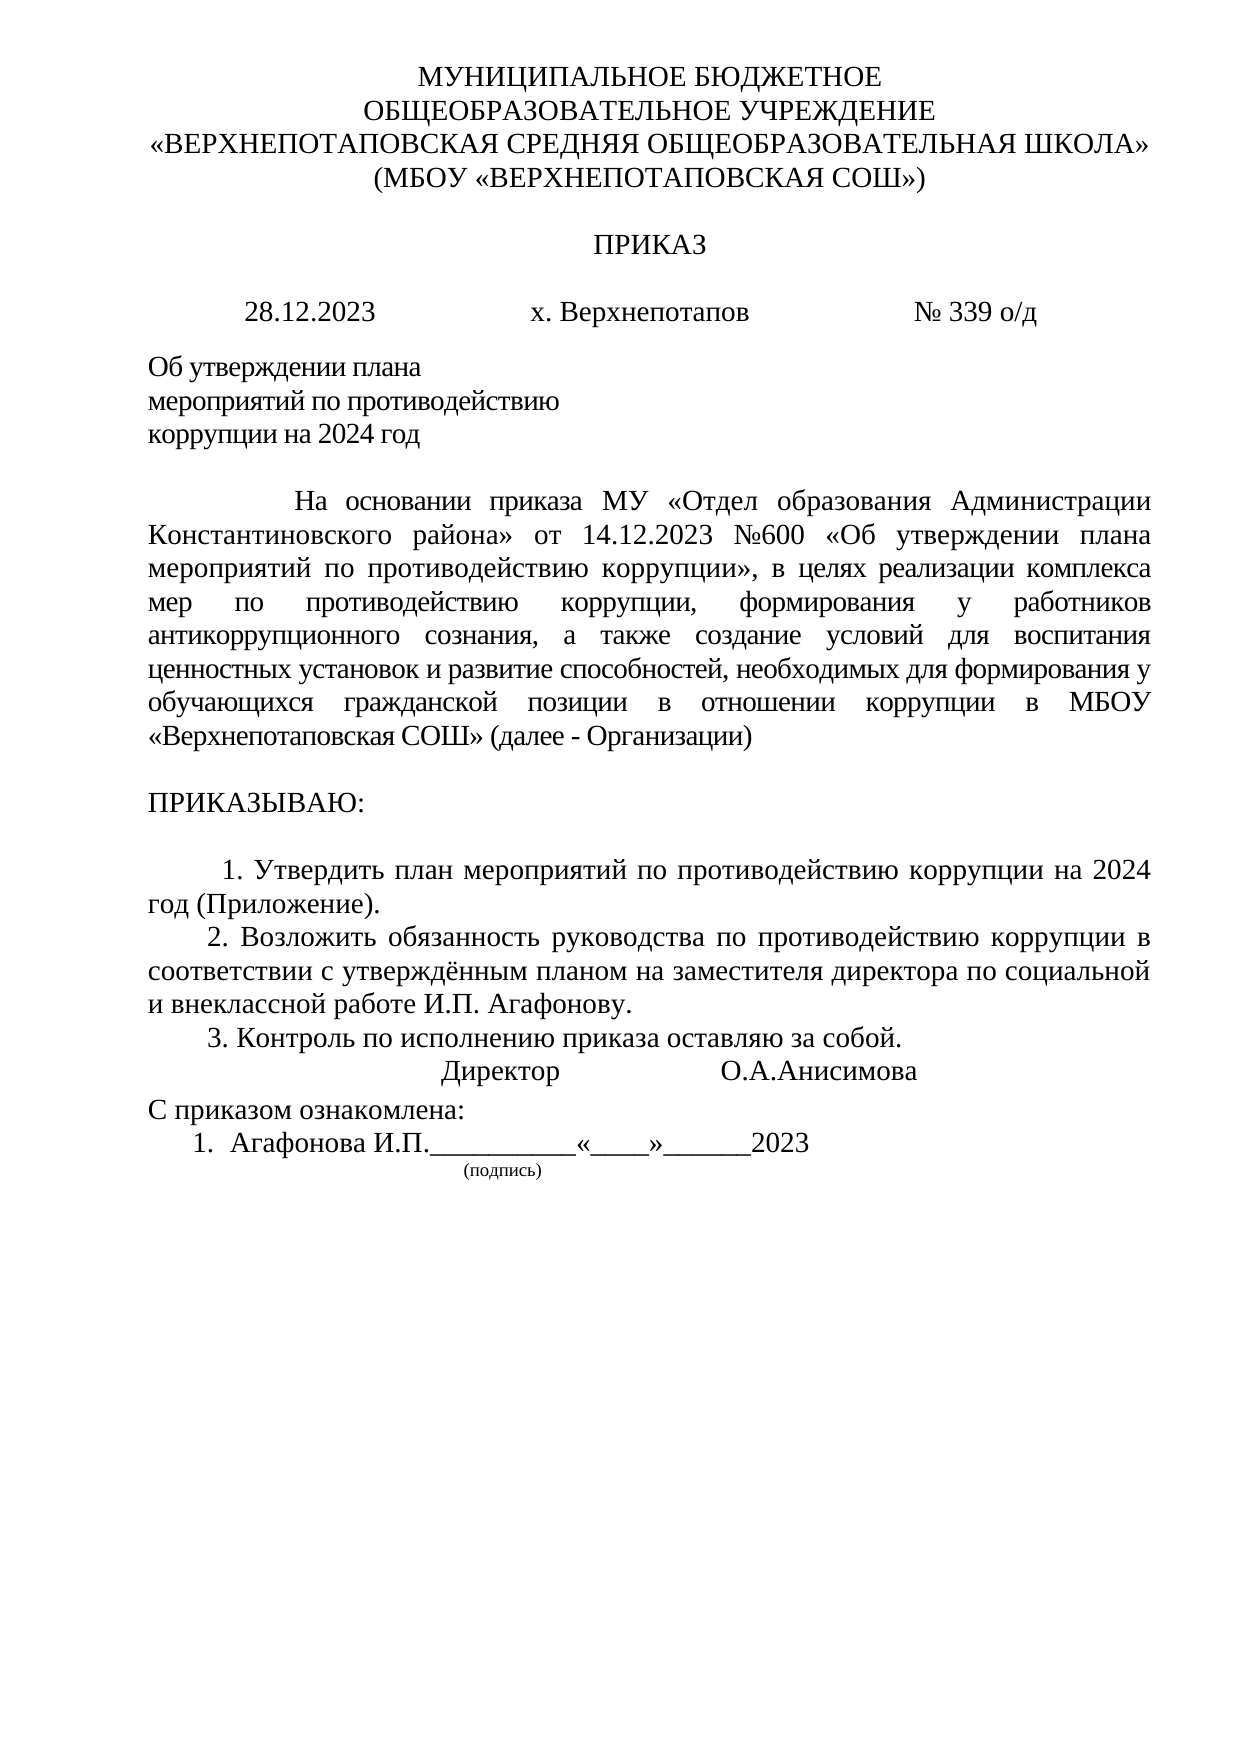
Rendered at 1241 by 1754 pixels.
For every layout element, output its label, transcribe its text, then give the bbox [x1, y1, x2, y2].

title Об утверждении плана [148, 349, 1152, 383]
text Директор О.А.Анисимова [148, 1053, 1152, 1087]
text 3. Контроль по исполнению приказа оставляю за собой. [148, 1020, 1152, 1053]
text 28.12.2023 х. Верхнепотапов № 339 о/д [148, 294, 1152, 327]
title мероприятий по противодействию [148, 383, 1152, 416]
title коррупции на 2024 год [148, 416, 1152, 450]
list (подпись) [229, 1159, 1152, 1181]
title 1. Утвердить план мероприятий по противодействию коррупции на 2024 год (Приложение). [148, 852, 1152, 919]
list Агафонова И.П.__________«____»______2023 [192, 1126, 1152, 1159]
text 2. Возложить обязанность руководства по противодействию коррупции в соответствии с утверждённым планом на заместителя директора по социальной и внеклассной работе И.П. Агафонову. [148, 919, 1152, 1020]
title ПРИКАЗЫВАЮ: [148, 785, 1152, 819]
text «ВЕРХНЕПОТАПОВСКАЯ СРЕДНЯЯ ОБЩЕОБРАЗОВАТЕЛЬНАЯ ШКОЛА» [148, 126, 1152, 160]
text (МБОУ «ВЕРХНЕПОТАПОВСКАЯ СОШ») [148, 160, 1152, 193]
text ОБЩЕОБРАЗОВАТЕЛЬНОЕ УЧРЕЖДЕНИЕ [148, 93, 1152, 126]
text На основании приказа МУ «Отдел образования Администрации Константиновского района» от 14.12.2023 №600 «Об утверждении плана мероприятий по противодействию коррупции», в целях реализации комплекса мер по противодействию коррупции, формирования у работников антикоррупционного сознания, а также создание условий для воспитания ценностных установок и развитие способностей, необходимых для формирования у обучающихся гражданской позиции в отношении коррупции в МБОУ «Верхнепотаповская СОШ» (далее - Организации) [148, 483, 1152, 752]
text МУНИЦИПАЛЬНОЕ БЮДЖЕТНОЕ [148, 59, 1152, 93]
text ПРИКАЗ [148, 227, 1152, 260]
text С приказом ознакомлена: [148, 1092, 1152, 1126]
